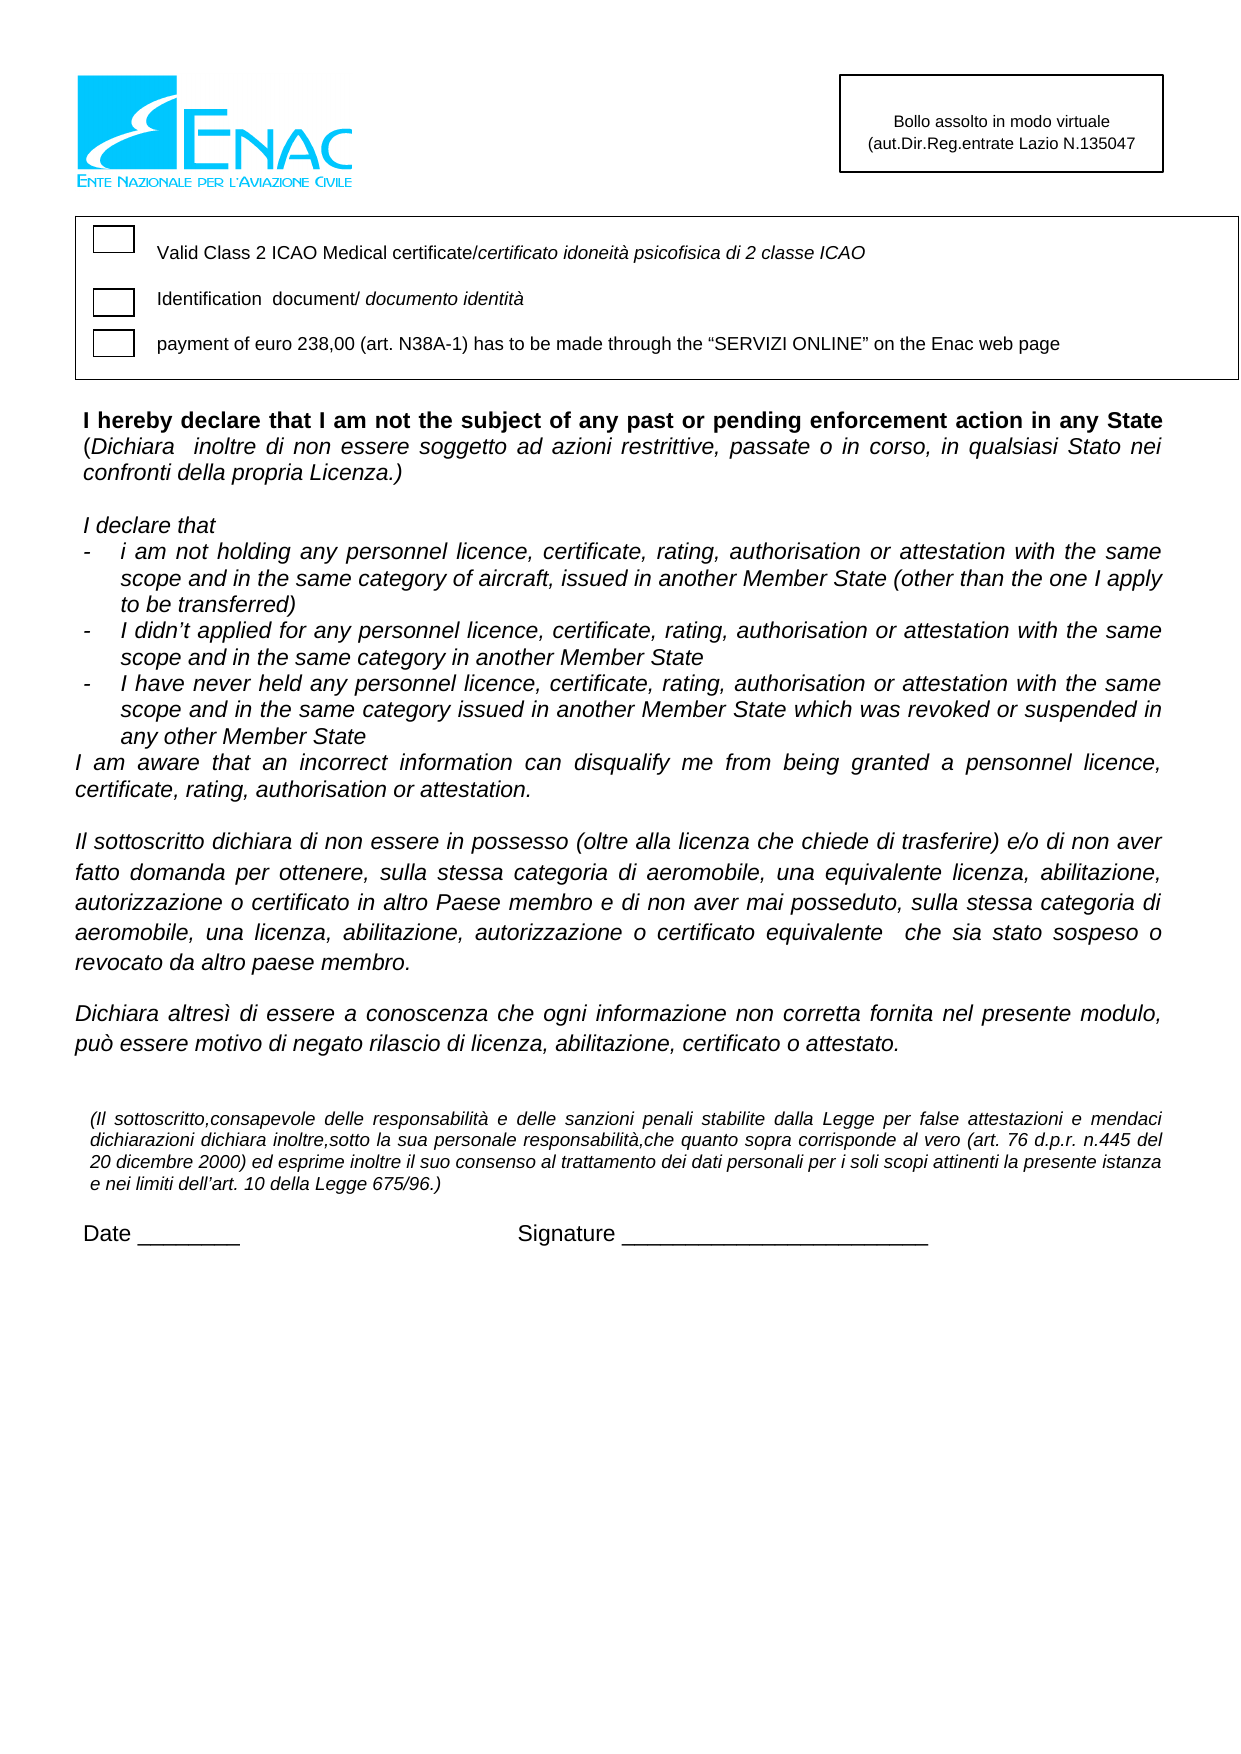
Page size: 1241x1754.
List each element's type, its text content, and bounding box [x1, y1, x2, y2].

text (Il sottoscritto,consapevole delle responsabilità e delle sanzioni penali stabilite dalla Legge per false attestazioni e mendaci dichiarazioni dichiara inoltre,sotto la sua personale responsabilità,che quanto sopra corrisponde al vero (art. 76 d.p.r. n.445 del 20 dicembre 2000) ed esprime inoltre il suo consenso al trattamento dei dati personali per i soli scopi attinenti la presente istanza e nei limiti dell’art. 10 della Legge 675/96.) [90, 1108, 1165, 1194]
list I didn’t applied for any personnel licence, certificate, rating, authorisation or attestation with the same scope and in the same category in another Member State [83, 617, 1165, 670]
text Date ________ Signature ________________________ [83, 1220, 1180, 1247]
list i am not holding any personnel licence, certificate, rating, authorisation or attestation with the same scope and in the same category of aircraft, issued in another Member State (other than the one I apply to be transferred) [83, 538, 1165, 617]
text I declare that [83, 512, 1165, 538]
text I am aware that an incorrect information can disqualify me from being granted a pensonnel licence, certificate, rating, authorisation or attestation. [75, 749, 1165, 802]
text Dichiara altresì di essere a conoscenza che ogni informazione non corretta fornita nel presente modulo, può essere motivo di negato rilascio di licenza, abilitazione, certificato o attestato. [75, 1000, 1165, 1057]
text I hereby declare that I am not the subject of any past or pending enforcement action in any State (Dichiara inoltre di non essere soggetto ad azioni restrittive, passate o in corso, in qualsiasi Stato nei confronti della propria Licenza.) [83, 407, 1165, 486]
list I have never held any personnel licence, certificate, rating, authorisation or attestation with the same scope and in the same category issued in another Member State which was revoked or suspended in any other Member State [83, 670, 1165, 749]
text Il sottoscritto dichiara di non essere in possesso (oltre alla licenza che chiede di trasferire) e/o di non aver fatto domanda per ottenere, sulla stessa categoria di aeromobile, una equivalente licenza, abilitazione, autorizzazione o certificato in altro Paese membro e di non aver mai posseduto, sulla stessa categoria di aeromobile, una licenza, abilitazione, autorizzazione o certificato equivalente che sia stato sospeso o revocato da altro paese membro. [75, 828, 1165, 975]
picture [75, 73, 354, 191]
